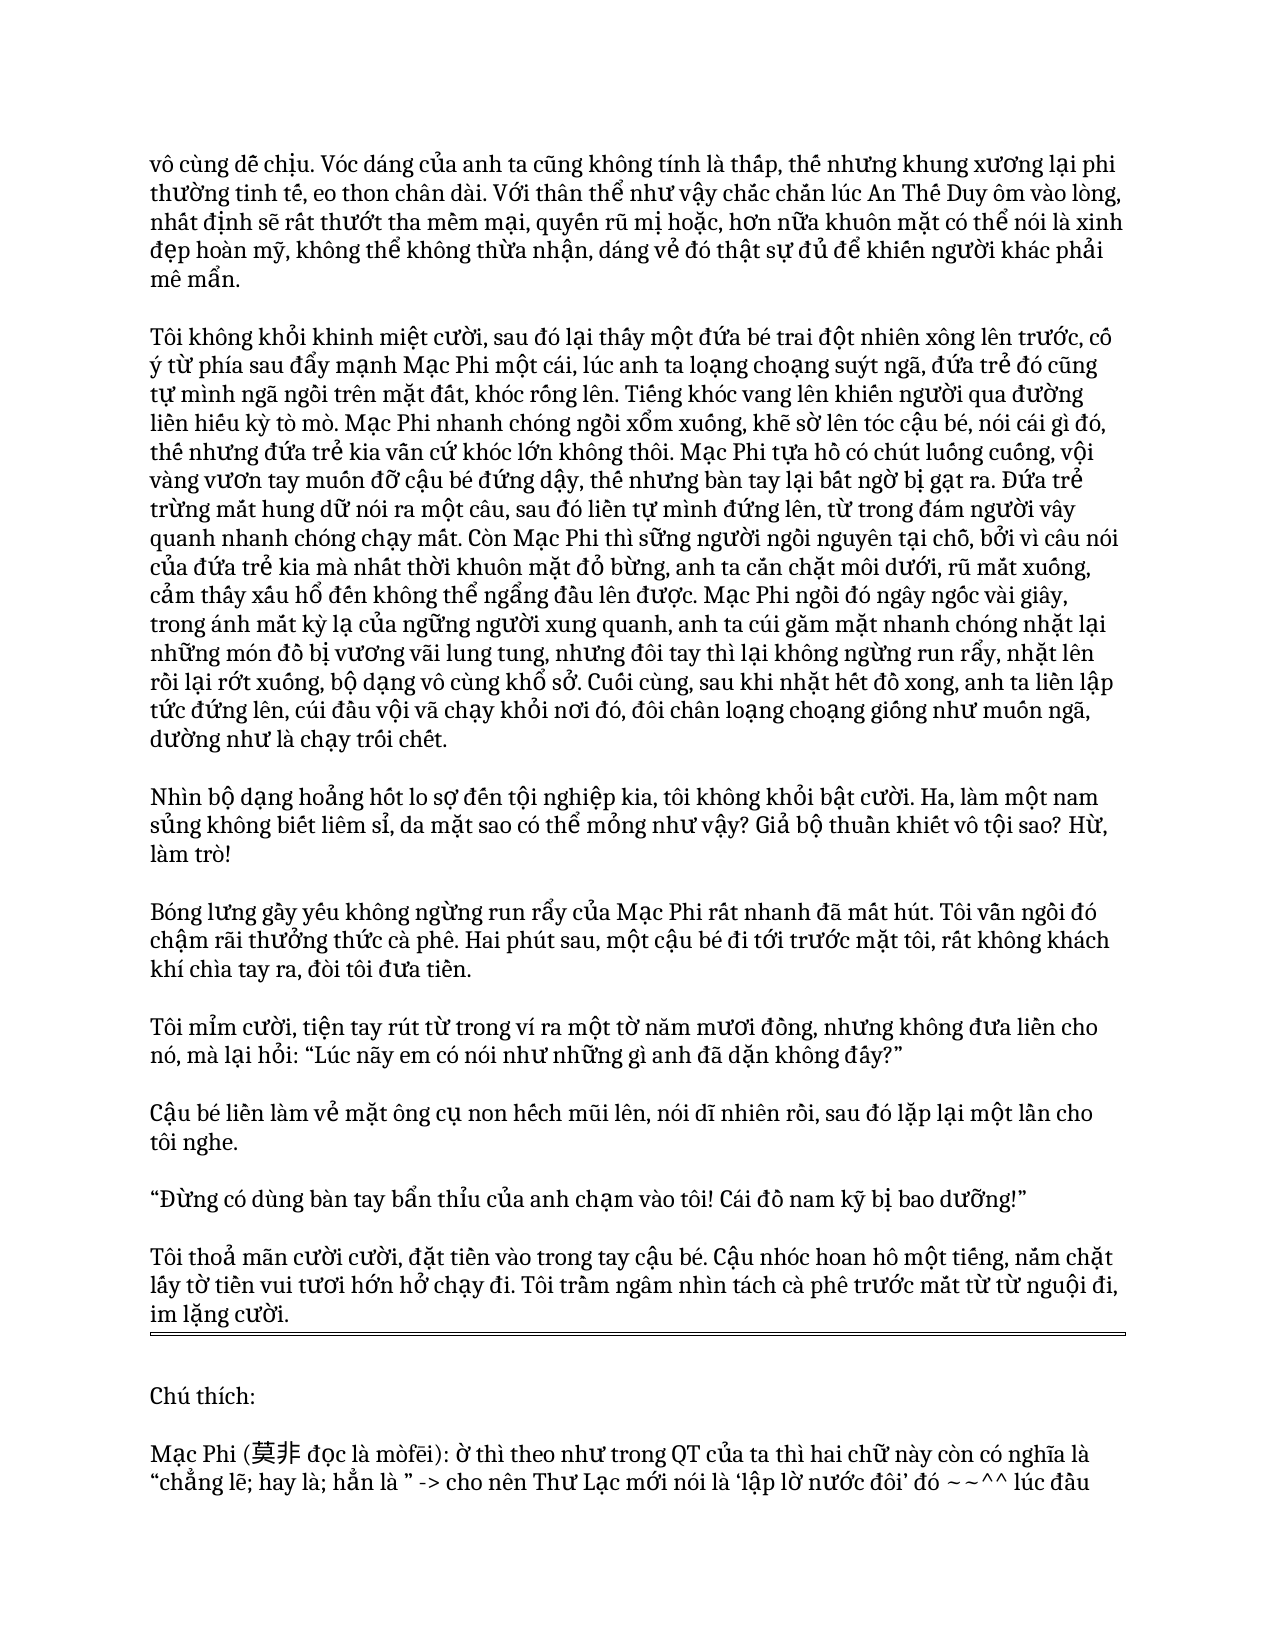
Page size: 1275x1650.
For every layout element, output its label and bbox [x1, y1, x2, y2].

text [150, 1382, 1125, 1497]
text [150, 150, 1125, 1329]
